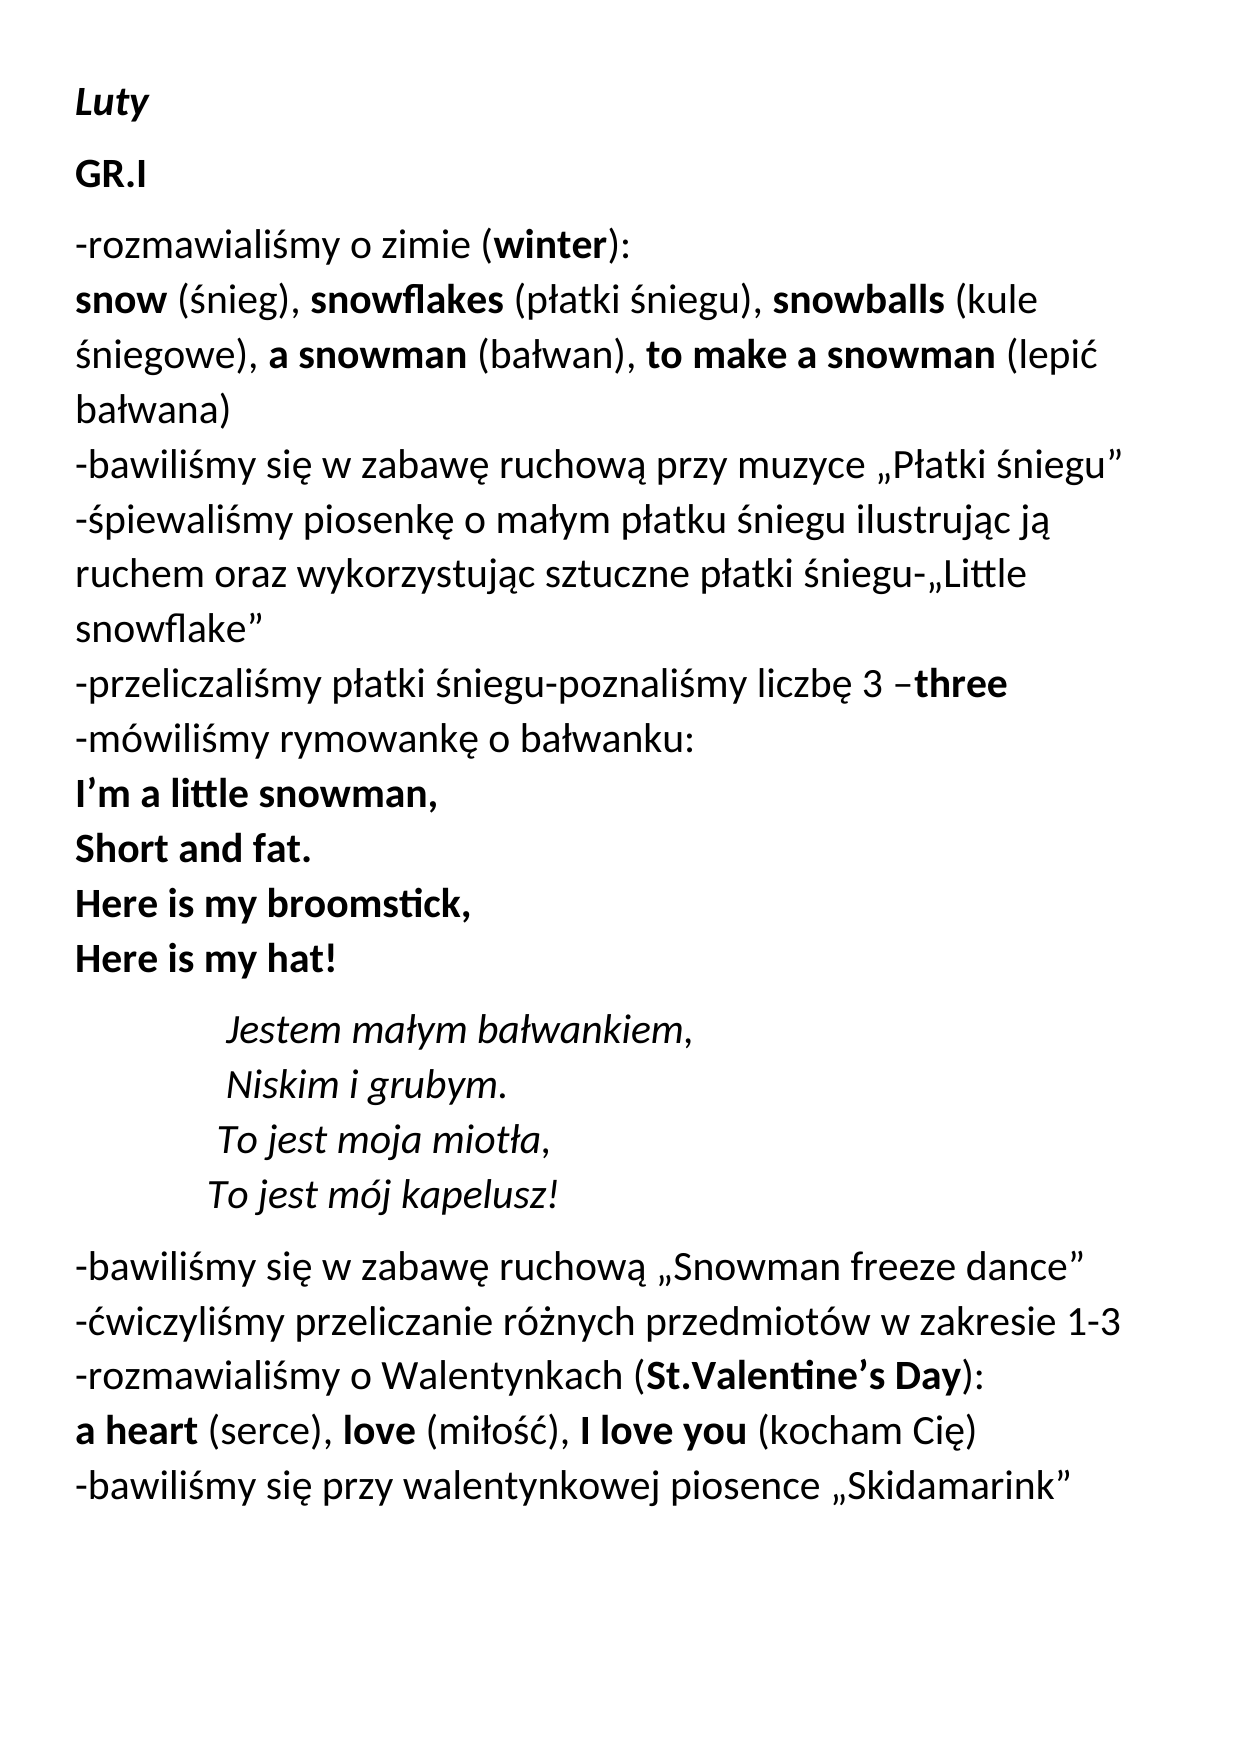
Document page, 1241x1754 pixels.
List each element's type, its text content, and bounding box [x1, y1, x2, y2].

text -bawiliśmy się przy walentynkowej piosence „Skidamarink” [75, 1459, 1165, 1510]
text -ćwiczyliśmy przeliczanie różnych przedmiotów w zakresie 1-3 [75, 1294, 1165, 1345]
text Niskim i grubym. [75, 1058, 1165, 1109]
text Here is my hat! [75, 932, 1165, 983]
text -rozmawialiśmy o Walentynkach (St.Valentine’s Day): [75, 1349, 1165, 1400]
text -bawiliśmy się w zabawę ruchową przy muzyce „Płatki śniegu” [75, 438, 1165, 488]
text Short and fat. [75, 822, 1165, 873]
text Luty [75, 75, 1165, 126]
text snow (śnieg), snowflakes (płatki śniegu), snowballs (kule śniegowe), a snowman (bałwan), to make a snowman (lepić bałwana) [75, 273, 1165, 434]
text a heart (serce), love (miłość), I love you (kocham Cię) [75, 1404, 1165, 1455]
text Here is my broomstick, [75, 877, 1165, 928]
text GR.I [75, 147, 1165, 197]
text -bawiliśmy się w zabawę ruchową „Snowman freeze dance” [75, 1239, 1165, 1290]
text I’m a little snowman, [75, 767, 1165, 818]
text Jestem małym bałwankiem, [75, 1003, 1165, 1054]
text To jest mój kapelusz! [75, 1168, 1165, 1219]
text -przeliczaliśmy płatki śniegu-poznaliśmy liczbę 3 –three [75, 657, 1165, 708]
text -mówiliśmy rymowankę o bałwanku: [75, 712, 1165, 763]
text -śpiewaliśmy piosenkę o małym płatku śniegu ilustrując ją ruchem oraz wykorzystując sztuczne płatki śniegu-„Little snowflake” [75, 493, 1165, 653]
text -rozmawialiśmy o zimie (winter): [75, 218, 1165, 269]
text To jest moja miotła, [75, 1113, 1165, 1164]
